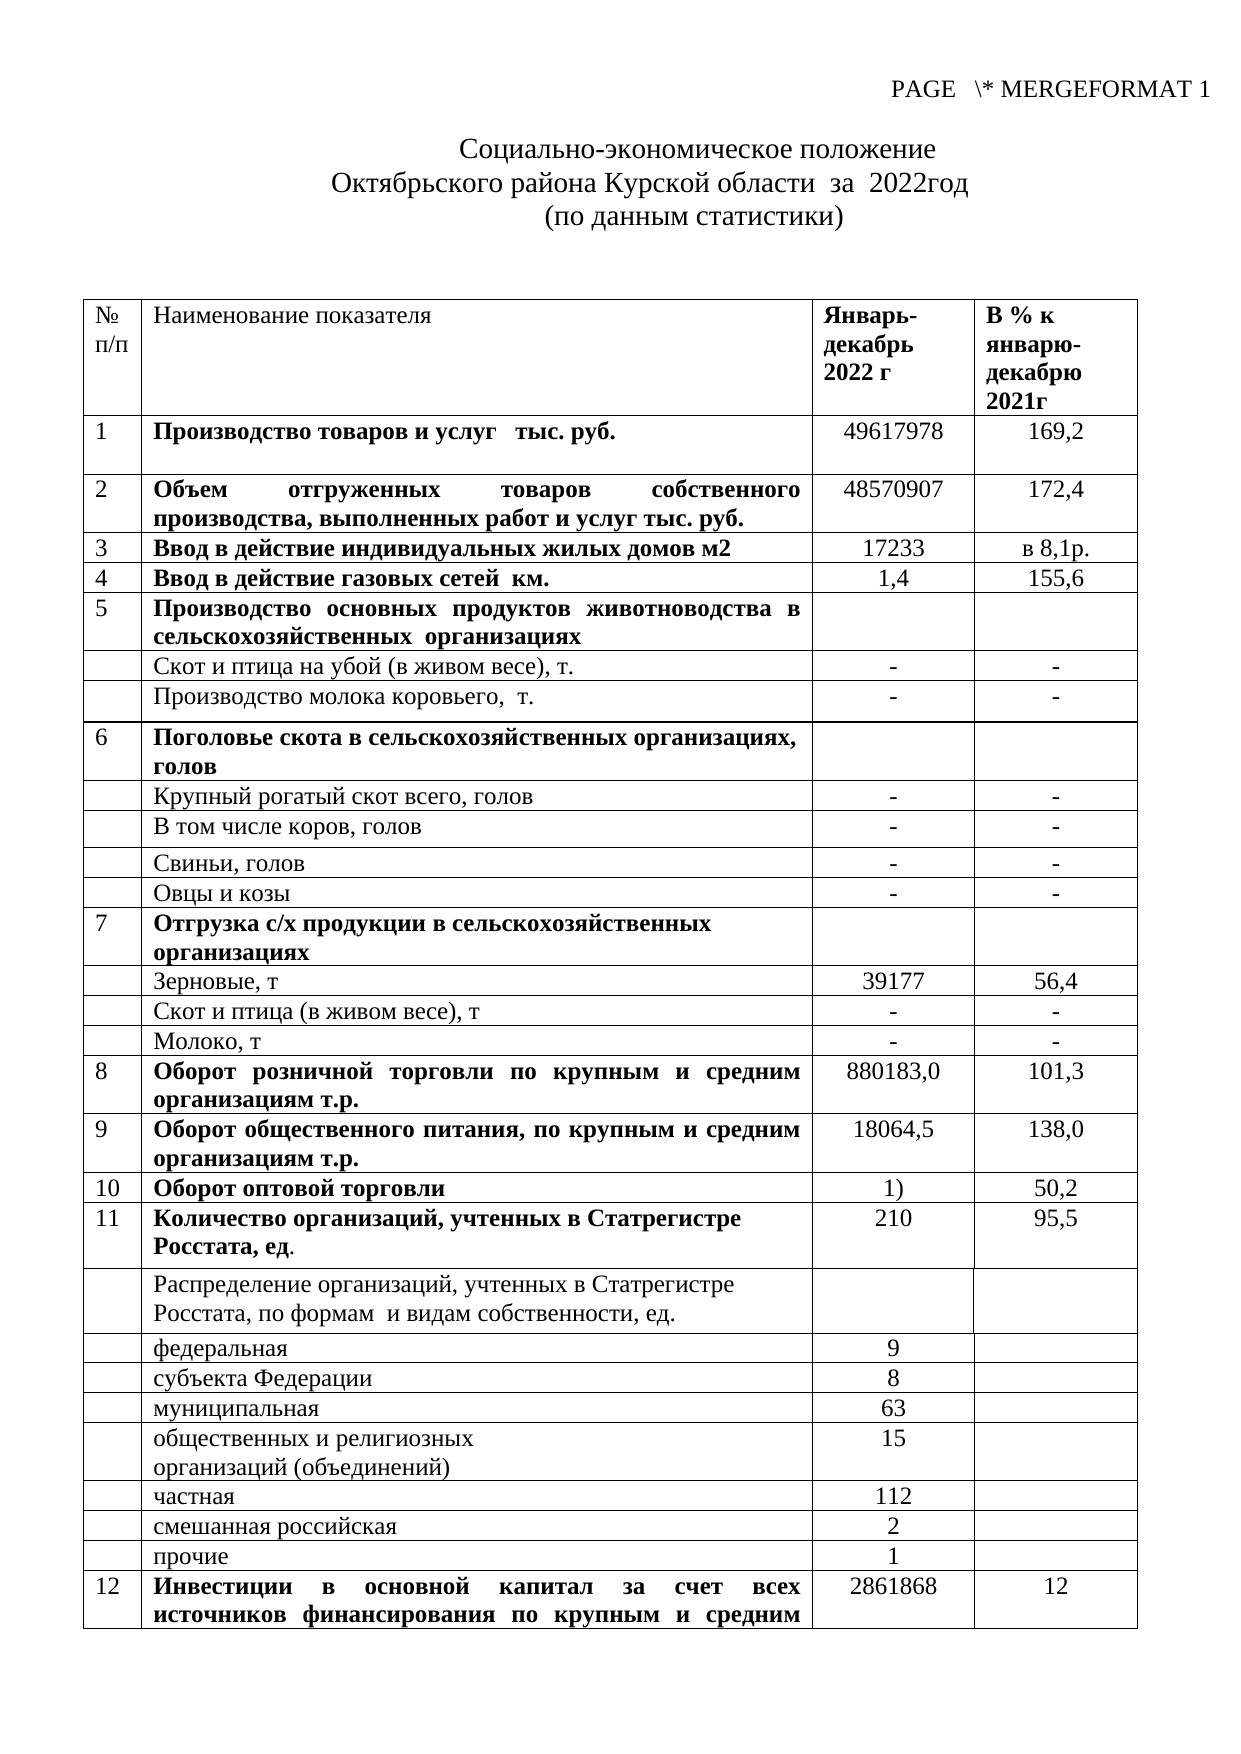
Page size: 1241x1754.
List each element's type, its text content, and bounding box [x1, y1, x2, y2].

table_cell 15 [813, 1423, 974, 1480]
table_cell - [975, 781, 1137, 810]
table_cell федеральная [142, 1334, 812, 1362]
table_cell - [975, 1026, 1137, 1055]
table_cell 138,0 [975, 1114, 1137, 1172]
table_cell [975, 1363, 1137, 1392]
table_cell [975, 1511, 1137, 1540]
table_cell [813, 593, 974, 650]
table_cell 48570907 [813, 475, 974, 532]
table_cell [975, 1481, 1137, 1510]
table_cell [813, 723, 974, 780]
table_cell общественных и религиозных организаций (объединений) [142, 1423, 812, 1480]
table_cell 1) [813, 1173, 974, 1202]
table_cell [813, 908, 974, 965]
table_cell 2861868 [813, 1571, 974, 1628]
table_cell [84, 1363, 141, 1392]
table_cell В том числе коров, голов [142, 811, 812, 847]
table_cell Молоко, т [142, 1026, 812, 1055]
table_cell субъекта Федерации [142, 1363, 812, 1392]
table_cell 63 [813, 1393, 974, 1422]
table_cell Ввод в действие газовых сетей км. [142, 563, 812, 592]
table_cell частная [142, 1481, 812, 1510]
table_cell - [975, 811, 1137, 847]
table_cell 1 [813, 1541, 974, 1570]
table_cell Крупный рогатый скот всего, голов [142, 781, 812, 810]
table_cell 172,4 [975, 475, 1137, 532]
table_cell 9 [813, 1334, 974, 1362]
table_cell 39177 [813, 966, 974, 995]
table_cell 2 [813, 1511, 974, 1540]
table_cell Отгрузка с/х продукции в сельскохозяйственных организациях [142, 908, 812, 965]
table_cell Производство основных продуктов животноводства в сельскохозяйственных организациях [142, 593, 812, 650]
table_cell Ввод в действие индивидуальных жилых домов м2 [142, 533, 812, 562]
table_cell 5 [84, 593, 141, 650]
table_cell 112 [813, 1481, 974, 1510]
table_cell [84, 1541, 141, 1570]
table_cell [84, 848, 141, 877]
table_cell смешанная российская [142, 1511, 812, 1540]
table_cell [84, 1269, 141, 1332]
table_cell [84, 1026, 141, 1055]
table_cell - [975, 878, 1137, 907]
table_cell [142, 1571, 812, 1628]
table_cell 1,4 [813, 563, 974, 592]
table_cell 3 [84, 533, 141, 562]
table_cell [975, 1334, 1137, 1362]
table_cell [974, 1269, 1137, 1332]
table_cell 50,2 [975, 1173, 1137, 1202]
table_cell [975, 1393, 1137, 1422]
table_cell - [975, 996, 1137, 1025]
table_cell - [813, 681, 974, 721]
table_cell - [813, 878, 974, 907]
table_cell Овцы и козы [142, 878, 812, 907]
table_cell Оборот общественного питания, по крупным и средним организациям т.р. [142, 1114, 812, 1172]
table_cell [84, 996, 141, 1025]
table_cell [975, 723, 1137, 780]
table_cell 9 [84, 1114, 141, 1172]
table_cell [84, 878, 141, 907]
table_cell - [975, 651, 1137, 680]
table_cell в 8,1р. [975, 533, 1137, 562]
table_cell Скот и птица на убой (в живом весе), т. [142, 651, 812, 680]
table_cell [84, 1481, 141, 1510]
table_cell Объем отгруженных товаров собственного производства, выполненных работ и услуг тыс. руб. [142, 475, 812, 532]
table_cell - [975, 848, 1137, 877]
table_cell 8 [813, 1363, 974, 1392]
table_cell - [813, 996, 974, 1025]
table_cell муниципальная [142, 1393, 812, 1422]
table_header Январь-декабрь 2022 г [813, 300, 974, 415]
table_cell 10 [84, 1173, 141, 1202]
table_cell Поголовье скота в сельскохозяйственных организациях, голов [142, 723, 812, 780]
table_cell Производство товаров и услуг тыс. руб. [142, 416, 812, 473]
table_cell 1 [84, 416, 141, 473]
table_cell 6 [84, 723, 141, 780]
table_header Наименование показателя [142, 300, 812, 415]
table_cell 169,2 [975, 416, 1137, 473]
table_cell 95,5 [975, 1203, 1137, 1268]
table_cell 17233 [813, 533, 974, 562]
table_cell 12 [975, 1571, 1137, 1628]
table_cell [84, 1393, 141, 1422]
table_cell 880183,0 [813, 1056, 974, 1113]
table_cell [84, 681, 141, 721]
table_cell Скот и птица (в живом весе), т [142, 996, 812, 1025]
table_cell [975, 1541, 1137, 1570]
table_cell [813, 1269, 973, 1332]
table_cell 8 [84, 1056, 141, 1113]
table_cell - [813, 811, 974, 847]
text Октябрьского района Курской области за 2022год [88, 165, 1211, 198]
table_header В % к январю-декабрю 2021г [975, 300, 1137, 415]
table_cell 210 [813, 1203, 974, 1268]
table_cell Распределение организаций, учтенных в Статрегистре Росстата, по формам и видам собственности, ед. [142, 1269, 812, 1332]
table_cell 56,4 [975, 966, 1137, 995]
table_cell 18064,5 [813, 1114, 974, 1172]
table_cell 155,6 [975, 563, 1137, 592]
table_cell - [813, 651, 974, 680]
table_header № п/п [84, 300, 141, 415]
table_cell Зерновые, т [142, 966, 812, 995]
table_cell Количество организаций, учтенных в Статрегистре Росстата, ед. [142, 1203, 812, 1268]
table_cell [84, 811, 141, 847]
table_cell - [813, 1026, 974, 1055]
table_cell [84, 651, 141, 680]
table_cell Производство молока коровьего, т. [142, 681, 812, 721]
table_cell [84, 1423, 141, 1480]
table_cell [84, 966, 141, 995]
table_cell [975, 908, 1137, 965]
table_cell прочие [142, 1541, 812, 1570]
table_cell 4 [84, 563, 141, 592]
text Социально-экономическое положение [177, 131, 1211, 165]
table_cell - [813, 848, 974, 877]
table_cell 11 [84, 1203, 141, 1268]
table_cell [84, 781, 141, 810]
table_cell [84, 1334, 141, 1362]
table_cell Свиньи, голов [142, 848, 812, 877]
table_cell 49617978 [813, 416, 974, 473]
table_cell [84, 1511, 141, 1540]
table_cell Оборот розничной торговли по крупным и средним организациям т.р. [142, 1056, 812, 1113]
table_cell [975, 593, 1137, 650]
table_cell 2 [84, 475, 141, 532]
table_cell 101,3 [975, 1056, 1137, 1113]
table_cell 12 [84, 1571, 141, 1628]
table_cell 7 [84, 908, 141, 965]
table_cell - [975, 681, 1137, 721]
table_cell [975, 1423, 1137, 1480]
text (по данным статистики) [177, 198, 1211, 232]
table_cell Оборот оптовой торговли [142, 1173, 812, 1202]
table_cell - [813, 781, 974, 810]
